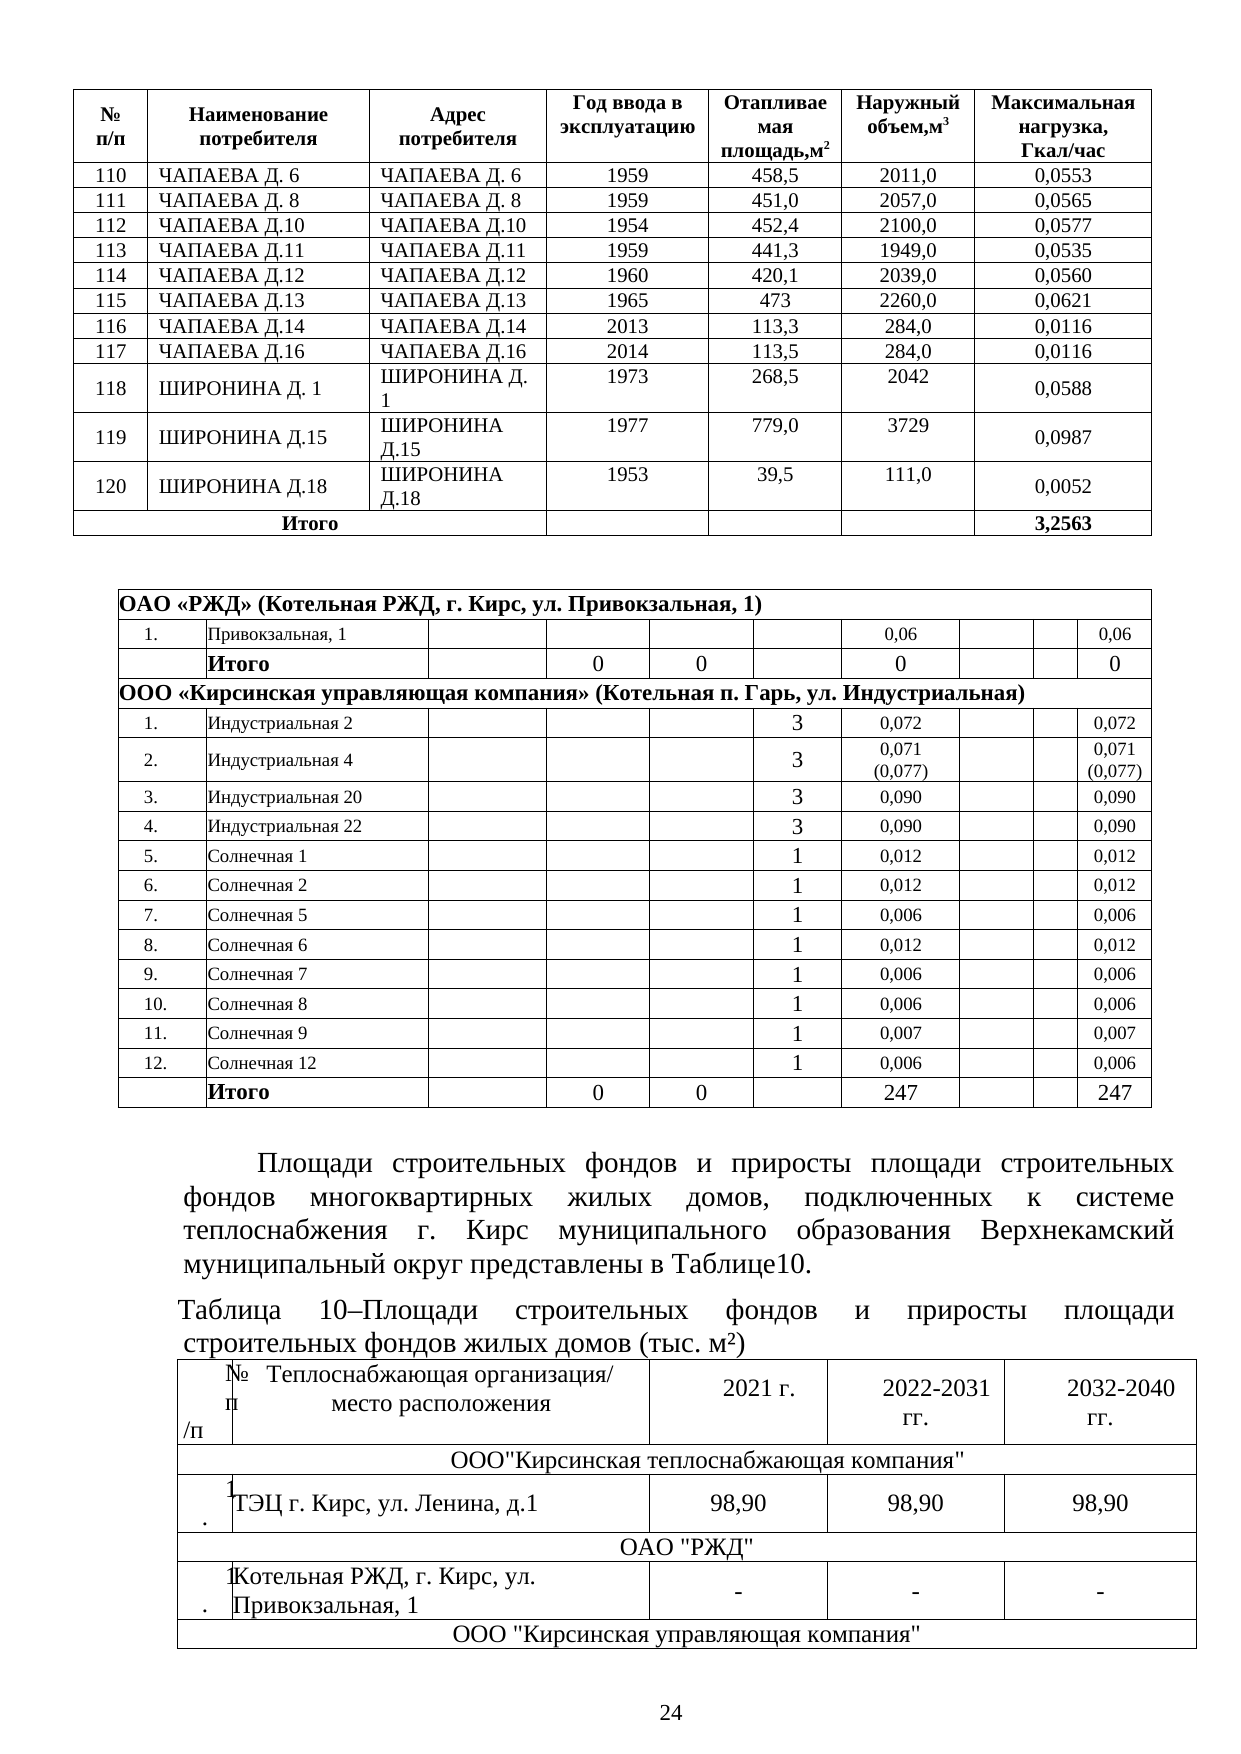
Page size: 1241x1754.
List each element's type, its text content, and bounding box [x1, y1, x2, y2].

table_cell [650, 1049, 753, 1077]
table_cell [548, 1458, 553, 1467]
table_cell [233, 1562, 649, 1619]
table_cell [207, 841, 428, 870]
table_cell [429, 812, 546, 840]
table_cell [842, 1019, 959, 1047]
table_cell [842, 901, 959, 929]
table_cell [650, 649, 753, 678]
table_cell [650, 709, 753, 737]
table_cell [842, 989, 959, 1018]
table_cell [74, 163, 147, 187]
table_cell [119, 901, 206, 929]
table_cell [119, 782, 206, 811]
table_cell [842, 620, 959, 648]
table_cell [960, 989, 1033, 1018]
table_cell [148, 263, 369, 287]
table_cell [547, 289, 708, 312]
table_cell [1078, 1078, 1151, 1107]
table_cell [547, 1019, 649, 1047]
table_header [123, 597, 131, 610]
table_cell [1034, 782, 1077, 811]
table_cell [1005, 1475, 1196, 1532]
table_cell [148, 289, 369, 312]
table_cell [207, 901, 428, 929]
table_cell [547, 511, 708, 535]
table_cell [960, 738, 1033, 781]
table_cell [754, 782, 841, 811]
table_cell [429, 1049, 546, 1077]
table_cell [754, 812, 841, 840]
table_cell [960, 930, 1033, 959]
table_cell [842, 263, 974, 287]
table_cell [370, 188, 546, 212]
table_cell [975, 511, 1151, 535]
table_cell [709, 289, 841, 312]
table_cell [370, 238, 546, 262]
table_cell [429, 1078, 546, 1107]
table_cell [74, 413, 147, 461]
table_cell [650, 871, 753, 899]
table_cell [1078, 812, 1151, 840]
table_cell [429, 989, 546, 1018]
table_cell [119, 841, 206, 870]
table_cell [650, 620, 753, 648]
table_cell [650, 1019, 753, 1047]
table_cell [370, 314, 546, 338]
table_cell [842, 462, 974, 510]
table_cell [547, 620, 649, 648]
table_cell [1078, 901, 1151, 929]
text Площади строительных фондов и приросты площади строительных фондов многоквартирных жилых домов, подключенных к системе теплоснабжения г. Кирс муниципального образования Верхнекамский муниципальный округ представлены в Таблице10. [183, 1145, 1175, 1279]
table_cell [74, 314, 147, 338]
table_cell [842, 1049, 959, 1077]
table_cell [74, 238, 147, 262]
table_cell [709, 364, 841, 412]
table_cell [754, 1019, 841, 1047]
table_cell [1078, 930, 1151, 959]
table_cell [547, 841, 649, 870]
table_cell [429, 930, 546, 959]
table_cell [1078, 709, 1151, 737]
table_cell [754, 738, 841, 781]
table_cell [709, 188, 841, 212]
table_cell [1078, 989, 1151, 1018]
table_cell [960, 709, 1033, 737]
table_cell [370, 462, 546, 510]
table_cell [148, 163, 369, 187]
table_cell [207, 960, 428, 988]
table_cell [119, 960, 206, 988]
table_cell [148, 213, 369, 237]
table_header № п/п [74, 90, 147, 162]
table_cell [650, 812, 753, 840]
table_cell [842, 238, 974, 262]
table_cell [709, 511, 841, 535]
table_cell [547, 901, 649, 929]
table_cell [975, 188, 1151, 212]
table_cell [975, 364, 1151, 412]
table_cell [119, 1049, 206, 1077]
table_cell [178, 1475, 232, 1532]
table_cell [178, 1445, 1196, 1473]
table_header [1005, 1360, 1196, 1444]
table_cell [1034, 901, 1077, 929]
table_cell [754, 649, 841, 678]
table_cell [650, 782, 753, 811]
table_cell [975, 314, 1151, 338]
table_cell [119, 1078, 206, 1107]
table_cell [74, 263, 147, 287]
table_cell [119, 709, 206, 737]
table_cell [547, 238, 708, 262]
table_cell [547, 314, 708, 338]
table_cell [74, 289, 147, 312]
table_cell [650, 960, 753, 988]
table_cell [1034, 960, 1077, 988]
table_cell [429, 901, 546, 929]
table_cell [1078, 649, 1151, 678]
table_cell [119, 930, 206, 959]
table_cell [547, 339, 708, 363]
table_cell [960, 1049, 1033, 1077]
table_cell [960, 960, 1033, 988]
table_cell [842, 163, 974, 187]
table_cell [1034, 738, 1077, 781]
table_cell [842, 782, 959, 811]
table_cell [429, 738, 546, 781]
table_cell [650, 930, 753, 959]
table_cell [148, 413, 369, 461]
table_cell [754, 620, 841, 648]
table_header Отапливаемая площадь,м2 [709, 90, 841, 162]
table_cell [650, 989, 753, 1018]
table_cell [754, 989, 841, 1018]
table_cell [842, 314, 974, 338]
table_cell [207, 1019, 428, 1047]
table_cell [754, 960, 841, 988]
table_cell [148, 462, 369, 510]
table_header Год ввода в эксплуатацию [547, 90, 708, 162]
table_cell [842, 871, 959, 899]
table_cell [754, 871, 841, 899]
table_header Адрес потребителя [370, 90, 546, 162]
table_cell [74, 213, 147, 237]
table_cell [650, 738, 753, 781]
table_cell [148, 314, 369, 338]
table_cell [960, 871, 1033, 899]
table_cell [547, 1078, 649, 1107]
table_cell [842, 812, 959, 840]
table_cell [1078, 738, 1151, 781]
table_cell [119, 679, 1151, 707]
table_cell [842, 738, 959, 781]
text Таблица 10–Площади строительных фондов и приросты площади строительных фондов жилых домов (тыс. м²) [177, 1292, 1175, 1359]
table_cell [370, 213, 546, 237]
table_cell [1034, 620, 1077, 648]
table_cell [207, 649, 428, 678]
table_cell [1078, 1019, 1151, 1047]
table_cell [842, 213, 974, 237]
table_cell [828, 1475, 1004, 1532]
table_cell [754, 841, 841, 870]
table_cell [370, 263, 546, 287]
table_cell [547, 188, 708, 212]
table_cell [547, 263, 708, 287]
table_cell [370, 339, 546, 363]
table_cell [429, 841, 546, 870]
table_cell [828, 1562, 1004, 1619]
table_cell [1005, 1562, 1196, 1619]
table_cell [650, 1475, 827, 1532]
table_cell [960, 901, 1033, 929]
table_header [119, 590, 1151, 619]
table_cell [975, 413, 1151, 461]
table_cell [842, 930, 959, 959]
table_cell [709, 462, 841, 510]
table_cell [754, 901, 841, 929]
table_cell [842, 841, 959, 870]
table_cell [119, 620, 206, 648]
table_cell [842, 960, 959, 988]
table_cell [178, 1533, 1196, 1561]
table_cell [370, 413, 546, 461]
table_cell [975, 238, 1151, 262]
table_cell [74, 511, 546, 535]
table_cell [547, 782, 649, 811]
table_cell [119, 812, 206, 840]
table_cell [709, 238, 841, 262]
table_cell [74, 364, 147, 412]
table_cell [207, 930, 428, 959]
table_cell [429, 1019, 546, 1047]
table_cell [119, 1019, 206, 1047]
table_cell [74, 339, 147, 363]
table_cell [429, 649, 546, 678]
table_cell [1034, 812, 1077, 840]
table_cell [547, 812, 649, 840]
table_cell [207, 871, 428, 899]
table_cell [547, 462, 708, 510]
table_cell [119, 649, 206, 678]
table_header Максимальная нагрузка, Гкал/час [975, 90, 1151, 162]
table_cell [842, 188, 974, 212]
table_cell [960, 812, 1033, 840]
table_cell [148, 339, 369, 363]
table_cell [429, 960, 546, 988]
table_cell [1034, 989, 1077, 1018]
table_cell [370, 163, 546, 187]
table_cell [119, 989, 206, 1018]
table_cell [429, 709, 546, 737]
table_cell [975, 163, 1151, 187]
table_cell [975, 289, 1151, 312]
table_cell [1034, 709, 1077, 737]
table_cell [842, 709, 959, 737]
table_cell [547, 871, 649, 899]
table_header Наименование потребителя [148, 90, 369, 162]
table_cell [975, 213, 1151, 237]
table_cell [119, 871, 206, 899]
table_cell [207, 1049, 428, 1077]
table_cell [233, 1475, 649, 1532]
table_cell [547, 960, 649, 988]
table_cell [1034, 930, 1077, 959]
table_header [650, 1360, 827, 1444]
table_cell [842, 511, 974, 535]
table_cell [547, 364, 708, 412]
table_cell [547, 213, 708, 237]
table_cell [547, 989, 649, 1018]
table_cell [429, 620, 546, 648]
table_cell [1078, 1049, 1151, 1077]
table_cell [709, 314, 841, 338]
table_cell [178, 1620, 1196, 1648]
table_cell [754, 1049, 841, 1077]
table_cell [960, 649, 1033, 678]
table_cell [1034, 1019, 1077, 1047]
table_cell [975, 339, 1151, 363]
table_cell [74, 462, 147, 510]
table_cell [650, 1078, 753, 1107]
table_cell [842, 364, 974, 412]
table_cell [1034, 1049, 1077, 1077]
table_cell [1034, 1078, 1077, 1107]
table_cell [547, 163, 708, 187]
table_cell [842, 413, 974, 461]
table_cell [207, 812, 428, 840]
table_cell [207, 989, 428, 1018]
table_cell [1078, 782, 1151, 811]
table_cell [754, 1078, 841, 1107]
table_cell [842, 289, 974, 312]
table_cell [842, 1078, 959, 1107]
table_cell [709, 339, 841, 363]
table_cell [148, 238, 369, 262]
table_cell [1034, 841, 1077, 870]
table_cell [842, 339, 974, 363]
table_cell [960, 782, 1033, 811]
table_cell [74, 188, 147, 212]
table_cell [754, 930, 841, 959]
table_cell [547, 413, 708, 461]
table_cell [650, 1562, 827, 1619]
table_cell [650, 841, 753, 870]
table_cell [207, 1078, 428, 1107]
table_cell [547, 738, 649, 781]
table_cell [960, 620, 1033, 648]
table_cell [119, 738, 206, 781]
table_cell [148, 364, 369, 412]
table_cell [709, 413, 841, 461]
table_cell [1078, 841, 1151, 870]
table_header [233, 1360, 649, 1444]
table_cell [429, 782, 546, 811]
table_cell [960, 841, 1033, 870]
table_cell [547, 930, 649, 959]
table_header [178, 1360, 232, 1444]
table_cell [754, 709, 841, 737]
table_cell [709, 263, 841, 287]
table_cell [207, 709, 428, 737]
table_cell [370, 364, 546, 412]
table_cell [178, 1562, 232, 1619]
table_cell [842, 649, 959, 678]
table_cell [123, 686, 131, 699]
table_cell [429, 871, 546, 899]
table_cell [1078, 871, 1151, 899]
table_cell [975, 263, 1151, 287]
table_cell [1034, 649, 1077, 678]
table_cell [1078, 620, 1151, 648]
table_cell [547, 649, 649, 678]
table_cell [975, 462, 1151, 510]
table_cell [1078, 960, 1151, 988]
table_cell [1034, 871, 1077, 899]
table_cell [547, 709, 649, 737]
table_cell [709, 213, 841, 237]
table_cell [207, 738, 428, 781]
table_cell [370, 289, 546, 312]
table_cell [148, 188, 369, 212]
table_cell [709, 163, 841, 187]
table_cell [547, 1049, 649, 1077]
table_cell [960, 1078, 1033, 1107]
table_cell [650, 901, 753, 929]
table_header Наружный объем,м3 [842, 90, 974, 162]
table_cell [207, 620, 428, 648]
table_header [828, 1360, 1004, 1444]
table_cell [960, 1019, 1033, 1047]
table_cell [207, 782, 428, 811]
